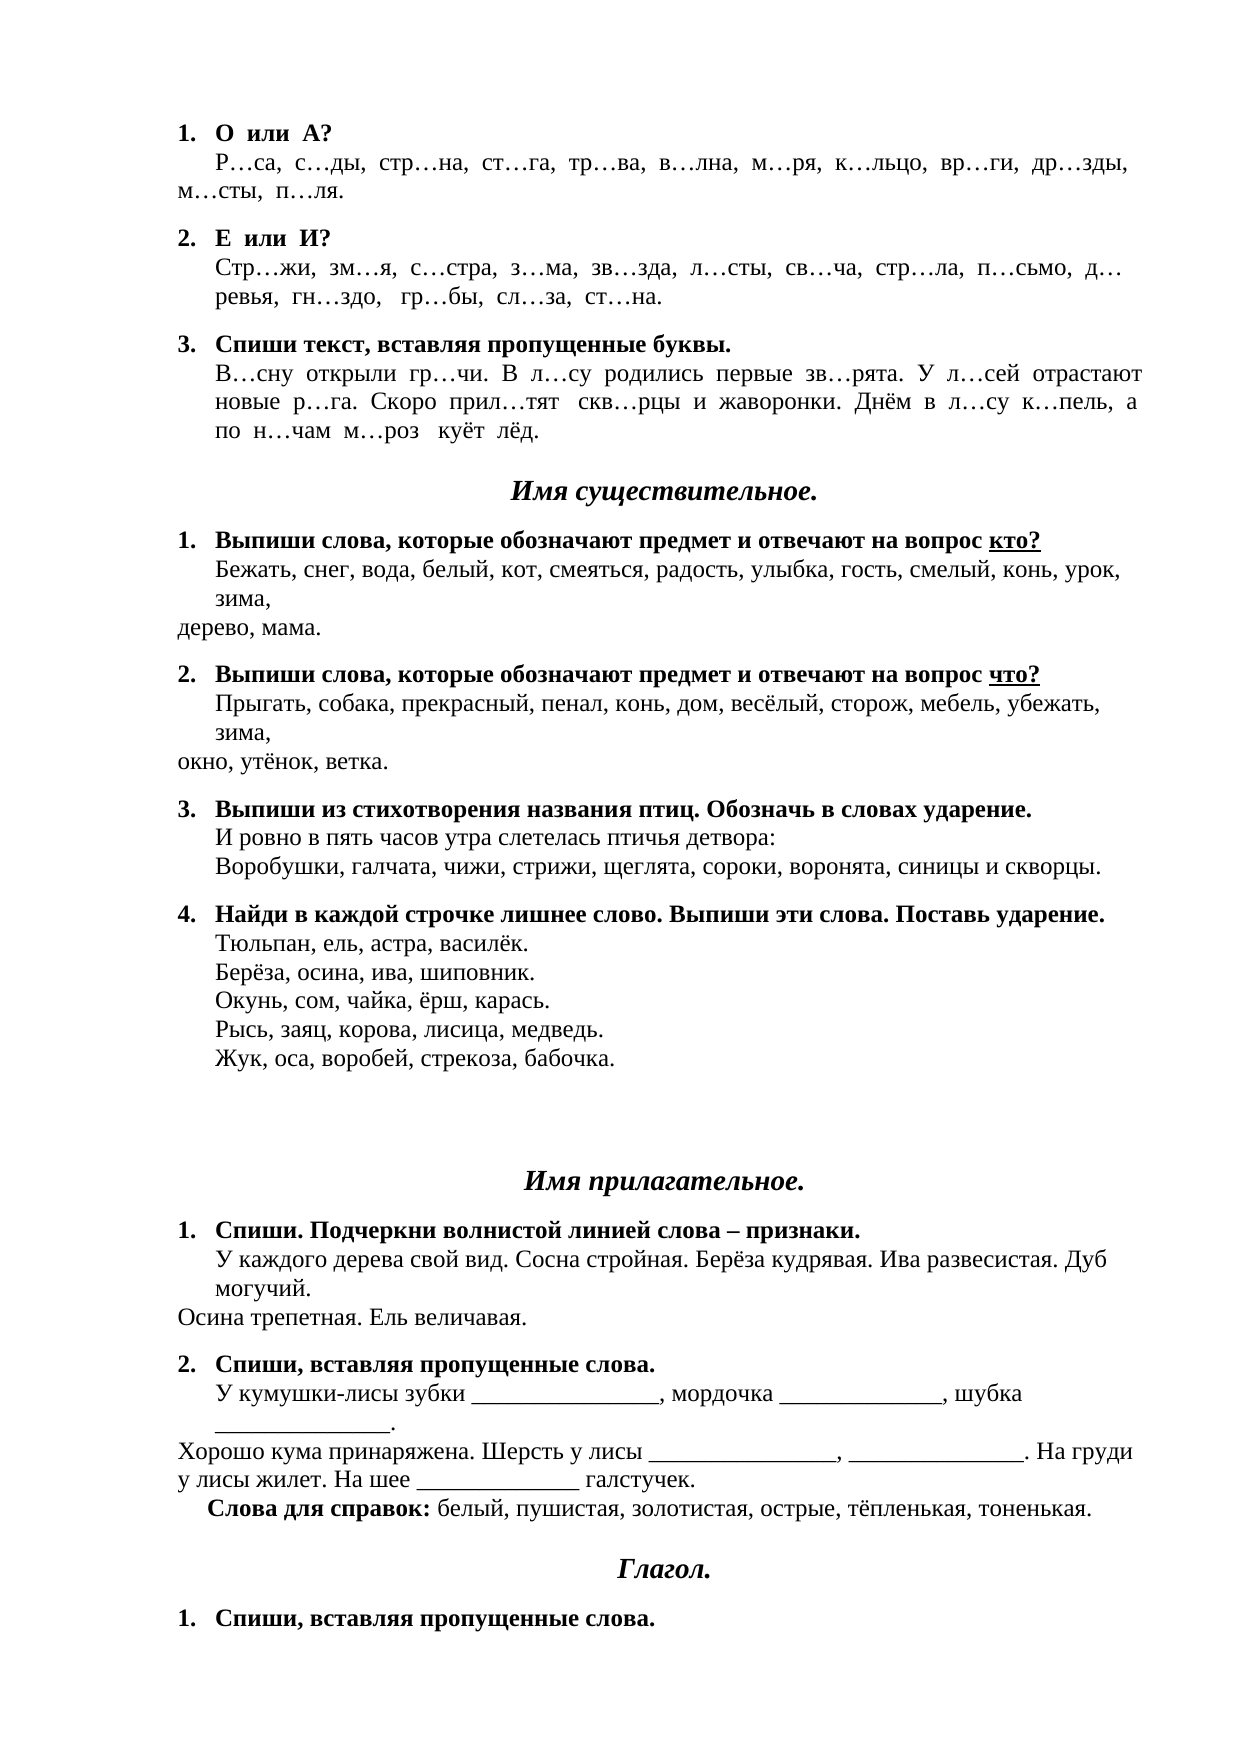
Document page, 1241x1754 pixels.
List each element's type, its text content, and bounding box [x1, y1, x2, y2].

list Спиши текст, вставляя пропущенные буквы. [177, 329, 1152, 358]
text Бежать, снег, вода, белый, кот, смеяться, радость, улыбка, гость, смелый, конь, урок, зима, [215, 554, 1152, 612]
text Воробушки, галчата, чижи, стрижи, щеглята, сороки, воронята, синицы и скворцы. [215, 851, 1152, 880]
text Рысь, заяц, корова, лисица, медведь. [215, 1014, 1152, 1043]
text В…сну открыли гр…чи. В л…су родились первые зв…рята. У л…сей отрастают новые р…га. Скоро прил…тят скв…рцы и жаворонки. Днём в л…су к…пель, а по н…чам м…роз куёт лёд. [215, 358, 1152, 444]
text Стр…жи, зм…я, с…стра, з…ма, зв…зда, л…сты, св…ча, стр…ла, п…сьмо, д…ревья, гн…здо, гр…бы, сл…за, ст…на. [215, 252, 1152, 310]
text Осина трепетная. Ель величавая. [177, 1302, 1152, 1330]
text Хорошо кума принаряжена. Шерсть у лисы _______________, ______________. На груди у лисы жилет. На шее _____________ галстучек. [177, 1436, 1152, 1493]
text Берёза, осина, ива, шиповник. [215, 957, 1152, 985]
list Спиши, вставляя пропущенные слова. [177, 1349, 1152, 1378]
text Р…са, с…ды, стр…на, ст…га, тр…ва, в…лна, м…ря, к…льцо, вр…ги, др…зды, м…сты, п…ля. [177, 147, 1152, 204]
list Выпиши слова, которые обозначают предмет и отвечают на вопрос что? [177, 659, 1152, 688]
text Жук, оса, воробей, стрекоза, бабочка. [215, 1043, 1152, 1072]
text Прыгать, собака, прекрасный, пенал, конь, дом, весёлый, сторож, мебель, убежать, зима, [215, 688, 1152, 746]
text Слова для справок: белый, пушистая, золотистая, острые, тёпленькая, тоненькая. [207, 1493, 1152, 1522]
list Найди в каждой строчке лишнее слово. Выпиши эти слова. Поставь ударение. [177, 899, 1152, 928]
text У каждого дерева свой вид. Сосна стройная. Берёза кудрявая. Ива развесистая. Дуб могучий. [215, 1244, 1152, 1302]
text Глагол. [177, 1551, 1152, 1584]
list Е или И? [177, 223, 1152, 252]
text И ровно в пять часов утра слетелась птичья детвора: [215, 822, 1152, 851]
text Тюльпан, ель, астра, василёк. [215, 928, 1152, 957]
text Окунь, сом, чайка, ёрш, карась. [215, 985, 1152, 1014]
list О или А? [177, 118, 1152, 147]
text дерево, мама. [177, 612, 1152, 640]
list Выпиши из стихотворения названия птиц. Обозначь в словах ударение. [177, 794, 1152, 822]
text Имя существительное. [177, 473, 1152, 506]
text окно, утёнок, ветка. [177, 746, 1152, 774]
list Спиши, вставляя пропущенные слова. [177, 1603, 1152, 1632]
text У кумушки-лисы зубки _______________, мордочка _____________, шубка ______________. [215, 1378, 1152, 1436]
list Выпиши слова, которые обозначают предмет и отвечают на вопрос кто? [177, 525, 1152, 554]
text Имя прилагательное. [177, 1163, 1152, 1196]
list Спиши. Подчеркни волнистой линией слова – признаки. [177, 1215, 1152, 1244]
